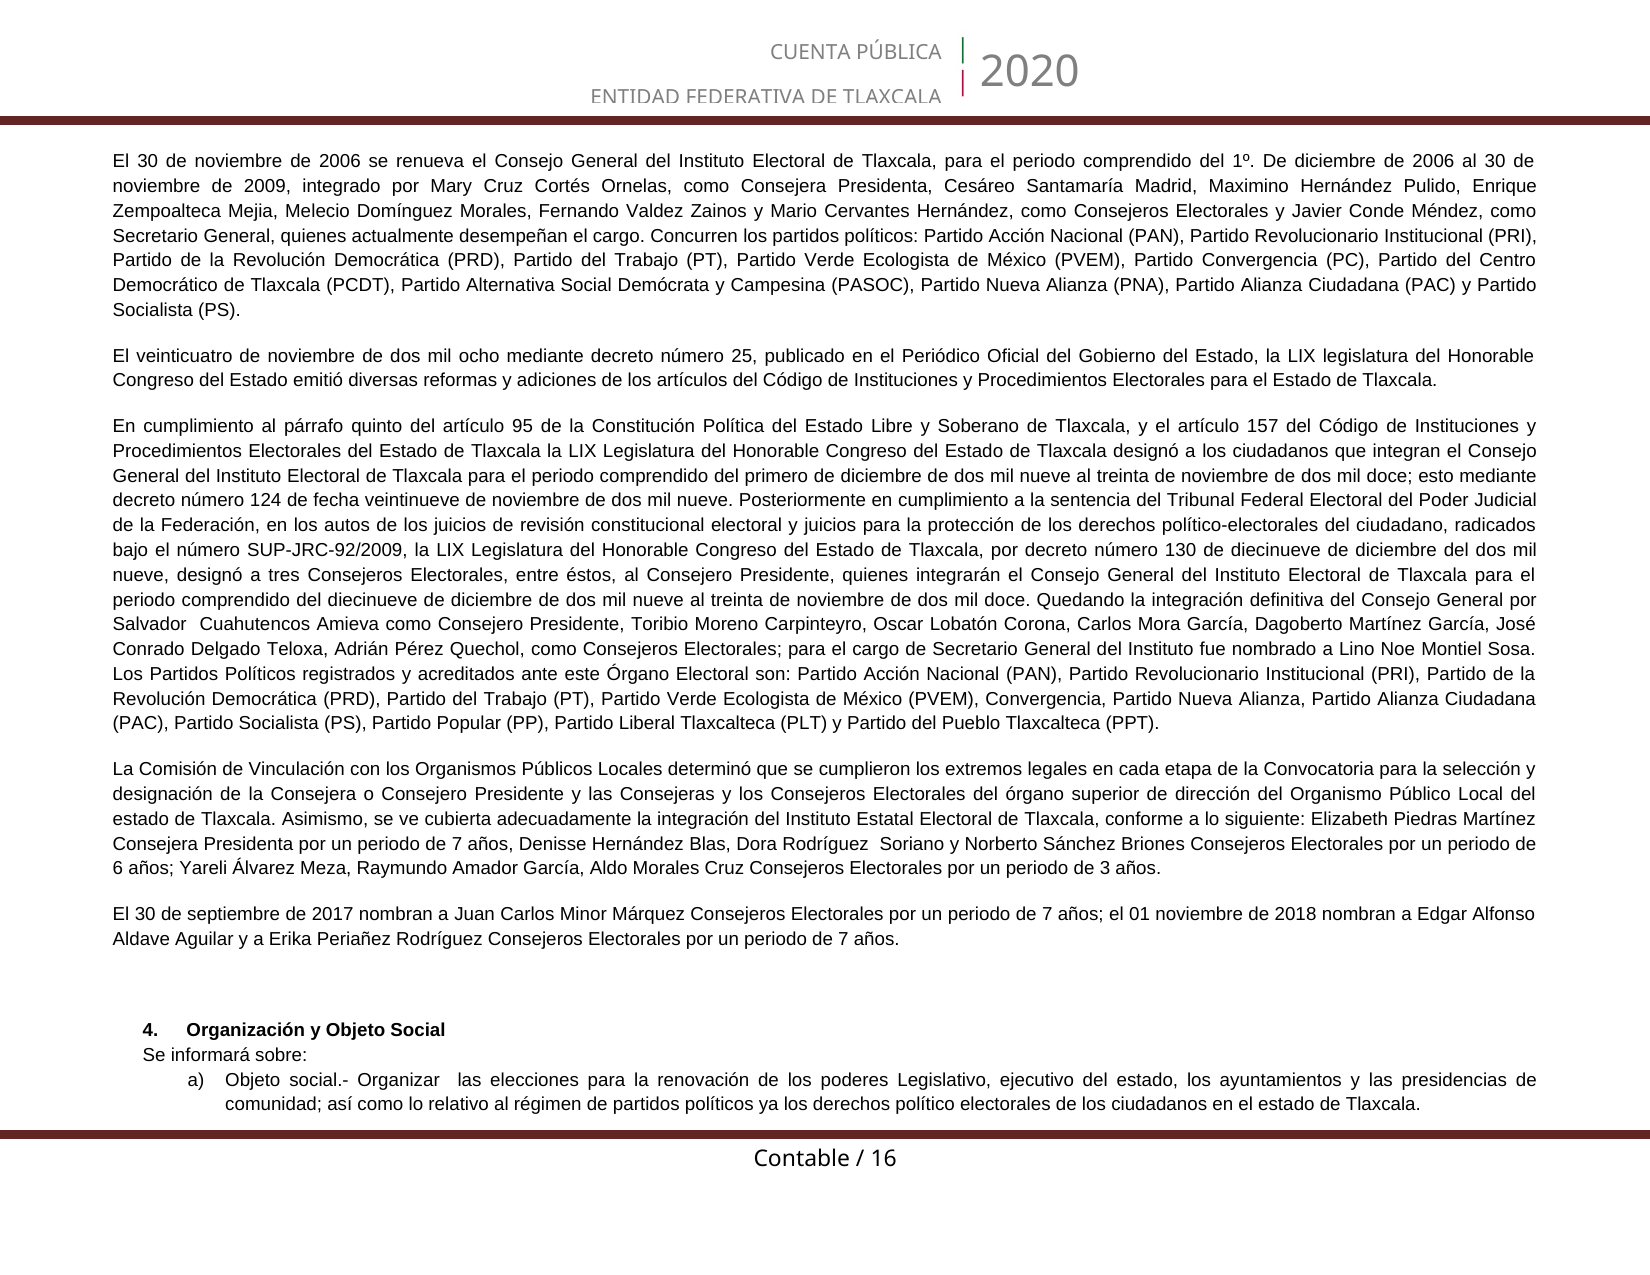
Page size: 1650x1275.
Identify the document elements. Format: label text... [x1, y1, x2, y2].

text El 30 de septiembre de 2017 nombran a Juan Carlos Minor Márquez Consejeros Electorales por un periodo de 7 años; el 01 noviembre de 2018 nombran a Edgar Alfonso Aldave Aguilar y a Erika Periañez Rodríguez Consejeros Electorales por un periodo de 7 años. [112, 903, 1537, 949]
text La Comisión de Vinculación con los Organismos Públicos Locales determinó que se cumplieron los extremos legales en cada etapa de la Convocatoria para la selección y designación de la Consejera o Consejero Presidente y las Consejeras y los Consejeros Electorales del órgano superior de dirección del Organismo Público Local del estado de Tlaxcala. Asimismo, se ve cubierta adecuadamente la integración del Instituto Estatal Electoral de Tlaxcala, conforme a lo siguiente: Elizabeth Piedras Martínez Consejera Presidenta por un periodo de 7 años, Denisse Hernández Blas, Dora Rodríguez Soriano y Norberto Sánchez Briones Consejeros Electorales por un periodo de 6 años; Yareli Álvarez Meza, Raymundo Amador García, Aldo Morales Cruz Consejeros Electorales por un periodo de 3 años. [112, 758, 1537, 879]
picture [956, 28, 974, 99]
text El veinticuatro de noviembre de dos mil ocho mediante decreto número 25, publicado en el Periódico Oficial del Gobierno del Estado, la LIX legislatura del Honorable Congreso del Estado emitió diversas reformas y adiciones de los artículos del Código de Instituciones y Procedimientos Electorales para el Estado de Tlaxcala. [112, 344, 1537, 391]
text En cumplimiento al párrafo quinto del artículo 95 de la Constitución Política del Estado Libre y Soberano de Tlaxcala, y el artículo 157 del Código de Instituciones y Procedimientos Electorales del Estado de Tlaxcala la LIX Legislatura del Honorable Congreso del Estado de Tlaxcala designó a los ciudadanos que integran el Consejo General del Instituto Electoral de Tlaxcala para el periodo comprendido del primero de diciembre de dos mil nueve al treinta de noviembre de dos mil doce; esto mediante decreto número 124 de fecha veintinueve de noviembre de dos mil nueve. Posteriormente en cumplimiento a la sentencia del Tribunal Federal Electoral del Poder Judicial de la Federación, en los autos de los juicios de revisión constitucional electoral y juicios para la protección de los derechos político-electorales del ciudadano, radicados bajo el número SUP-JRC-92/2009, la LIX Legislatura del Honorable Congreso del Estado de Tlaxcala, por decreto número 130 de diecinueve de diciembre del dos mil nueve, designó a tres Consejeros Electorales, entre éstos, al Consejero Presidente, quienes integrarán el Consejo General del Instituto Electoral de Tlaxcala para el periodo comprendido del diecinueve de diciembre de dos mil nueve al treinta de noviembre de dos mil doce. Quedando la integración definitiva del Consejo General por Salvador Cuahutencos Amieva como Consejero Presidente, Toribio Moreno Carpinteyro, Oscar Lobatón Corona, Carlos Mora García, Dagoberto Martínez García, José Conrado Delgado Teloxa, Adrián Pérez Quechol, como Consejeros Electorales; para el cargo de Secretario General del Instituto fue nombrado a Lino Noe Montiel Sosa. Los Partidos Políticos registrados y acreditados ante este Órgano Electoral son: Partido Acción Nacional (PAN), Partido Revolucionario Institucional (PRI), Partido de la Revolución Democrática (PRD), Partido del Trabajo (PT), Partido Verde Ecologista de México (PVEM), Convergencia, Partido Nueva Alianza, Partido Alianza Ciudadana (PAC), Partido Socialista (PS), Partido Popular (PP), Partido Liberal Tlaxcalteca (PLT) y Partido del Pueblo Tlaxcalteca (PPT). [112, 415, 1537, 734]
list Objeto social.- Organizar las elecciones para la renovación de los poderes Legislativo, ejecutivo del estado, los ayuntamientos y las presidencias de comunidad; así como lo relativo al régimen de partidos políticos ya los derechos político electorales de los ciudadanos en el estado de Tlaxcala. [187, 1068, 1537, 1115]
text El 30 de noviembre de 2006 se renueva el Consejo General del Instituto Electoral de Tlaxcala, para el periodo comprendido del 1º. De diciembre de 2006 al 30 de noviembre de 2009, integrado por Mary Cruz Cortés Ornelas, como Consejera Presidenta, Cesáreo Santamaría Madrid, Maximino Hernández Pulido, Enrique Zempoalteca Mejia, Melecio Domínguez Morales, Fernando Valdez Zainos y Mario Cervantes Hernández, como Consejeros Electorales y Javier Conde Méndez, como Secretario General, quienes actualmente desempeñan el cargo. Concurren los partidos políticos: Partido Acción Nacional (PAN), Partido Revolucionario Institucional (PRI), Partido de la Revolución Democrática (PRD), Partido del Trabajo (PT), Partido Verde Ecologista de México (PVEM), Partido Convergencia (PC), Partido del Centro Democrático de Tlaxcala (PCDT), Partido Alternativa Social Demócrata y Campesina (PASOC), Partido Nueva Alianza (PNA), Partido Alianza Ciudadana (PAC) y Partido Socialista (PS). [112, 150, 1537, 320]
text 4. Organización y Objeto Social [112, 1019, 1537, 1040]
text Se informará sobre: [112, 1043, 1537, 1065]
